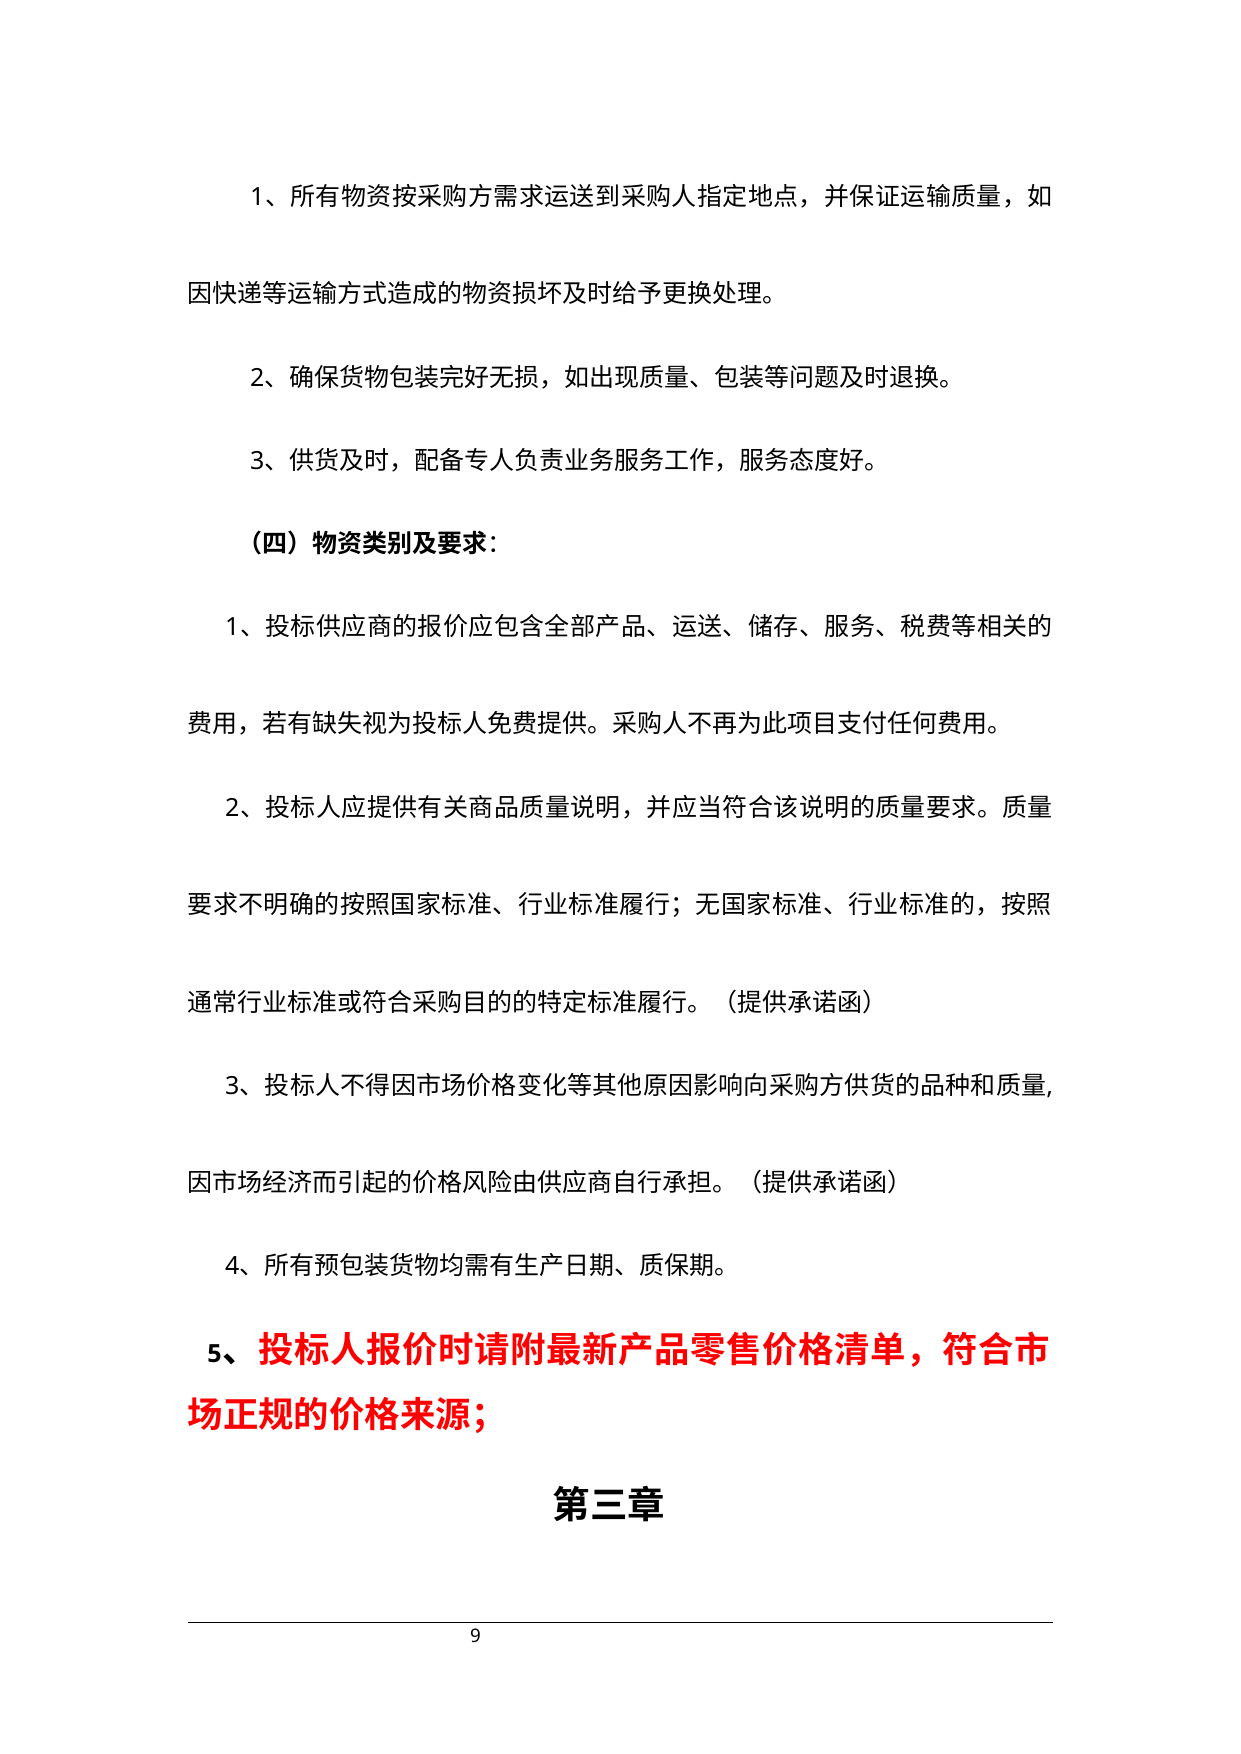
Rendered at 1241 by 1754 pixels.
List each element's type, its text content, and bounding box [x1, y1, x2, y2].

text 5、投标人报价时请附最新产品零售价格清单，符合市场正规的价格来源； [187, 1314, 1053, 1444]
text 1、所有物资按采购方需求运送到采购人指定地点，并保证运输质量，如因快递等运输方式造成的物资损坏及时给予更换处理。 [187, 162, 1053, 324]
text （四）物资类别及要求： [187, 509, 1053, 574]
text 3、供货及时，配备专人负责业务服务工作，服务态度好。 [187, 426, 1053, 491]
text 1、投标供应商的报价应包含全部产品、运送、储存、服务、税费等相关的费用，若有缺失视为投标人免费提供。采购人不再为此项目支付任何费用。 [187, 592, 1053, 754]
text 2、投标人应提供有关商品质量说明，并应当符合该说明的质量要求。质量要求不明确的按照国家标准、行业标准履行；无国家标准、行业标准的，按照通常行业标准或符合采购目的的特定标准履行。（提供承诺函） [187, 773, 1053, 1033]
text 4、所有预包装货物均需有生产日期、质保期。 [187, 1231, 1053, 1296]
text 2、确保货物包装完好无损，如出现质量、包装等问题及时退换。 [187, 343, 1053, 408]
text 3、投标人不得因市场价格变化等其他原因影响向采购方供货的品种和质量,因市场经济而引起的价格风险由供应商自行承担。（提供承诺函） [187, 1051, 1053, 1213]
